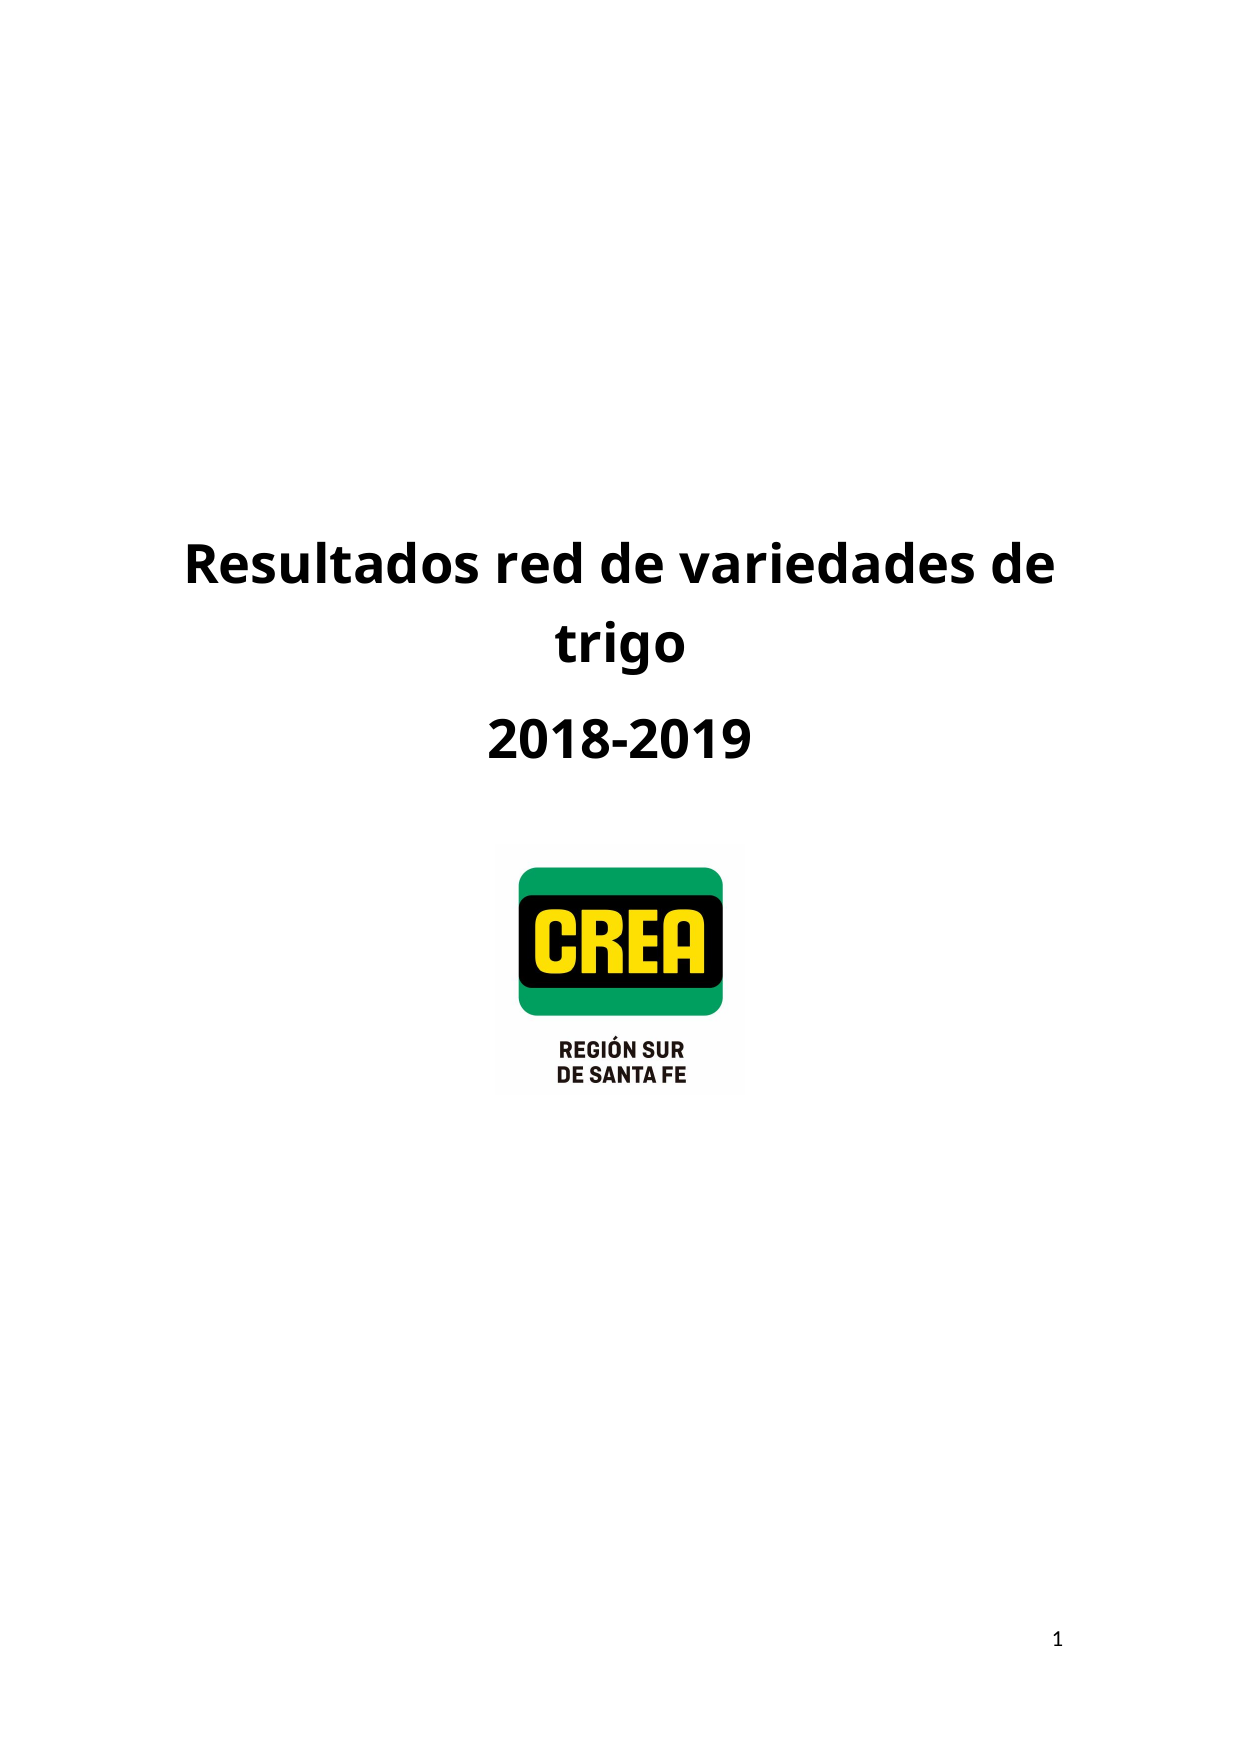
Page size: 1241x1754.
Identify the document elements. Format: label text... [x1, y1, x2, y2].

picture [495, 844, 745, 1095]
text 2018-2019 [177, 701, 1063, 775]
text Resultados red de variedades de trigo [177, 525, 1063, 678]
